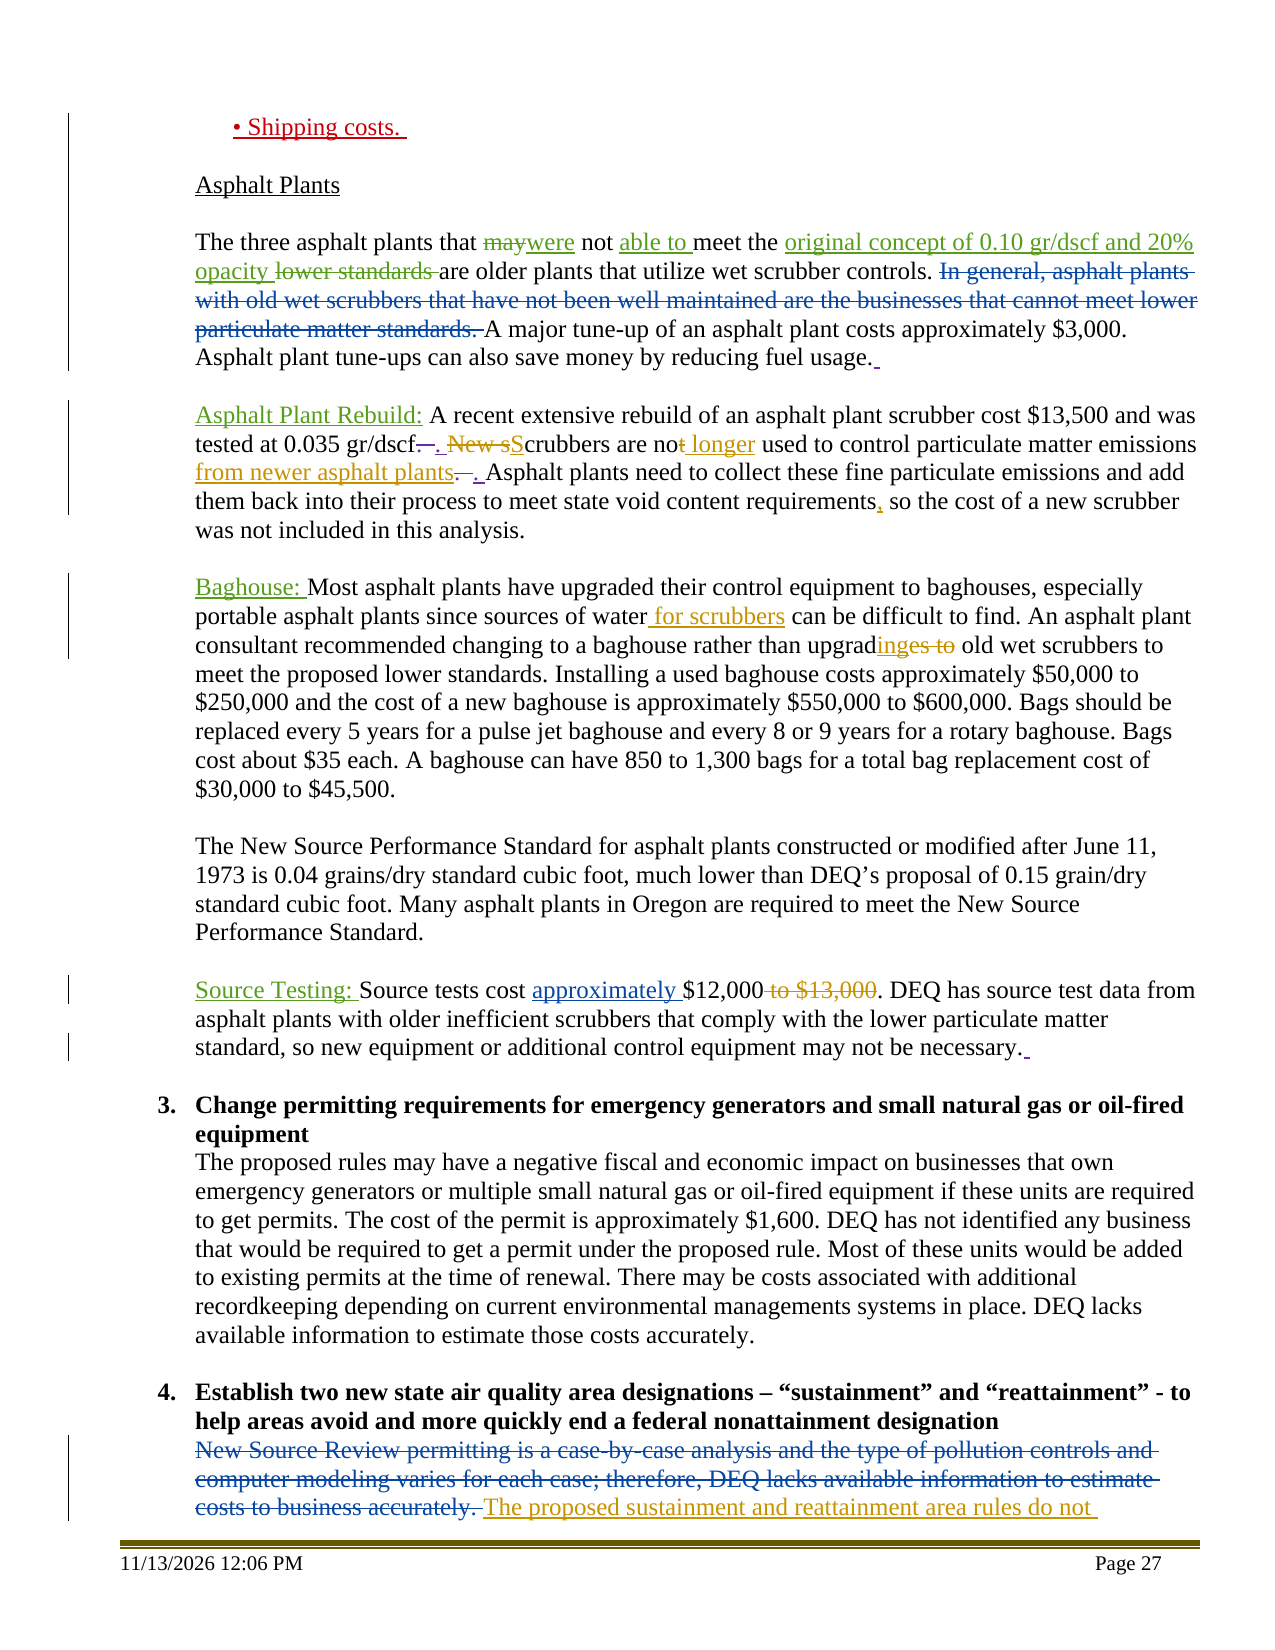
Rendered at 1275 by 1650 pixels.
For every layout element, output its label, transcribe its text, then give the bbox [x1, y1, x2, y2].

text The New Source Performance Standard for asphalt plants constructed or modified after June 11, 1973 is 0.04 grains/dry standard cubic foot, much lower than DEQ’s proposal of 0.15 grain/dry standard cubic foot. Many asphalt plants in Oregon are required to meet the New Source Performance Standard. [195, 831, 1198, 946]
text Most asphalt plants have upgraded their control equipment to baghouses, especially portable asphalt plants since sources of water can be difficult to find. An asphalt plant consultant recommended changing to a baghouse rather than upgrad old wet scrubbers to meet the proposed lower standards. Installing a used baghouse costs approximately $50,000 to $250,000 and the cost of a new baghouse is approximately $550,000 to $600,000. Bags should be replaced every 5 years for a pulse jet baghouse and every 8 or 9 years for a rotary baghouse. Bags cost about $35 each. A baghouse can have 850 to 1,300 bags for a total bag replacement cost of $30,000 to $45,500. [195, 572, 1198, 802]
text The three asphalt plants that not meet the are older plants that utilize wet scrubber controls. A major tune-up of an asphalt plant costs approximately $3,000. Asphalt plant tune-ups can also save money by reducing fuel usage. [195, 302, 1198, 371]
text The three asphalt plants that not meet the are older plants that utilize wet scrubber controls. A major tune-up of an asphalt plant costs approximately $3,000. Asphalt plant tune-ups can also save money by reducing fuel usage. [195, 227, 1198, 301]
list Change permitting requirements for emergency generators and small natural gas or oil-fired equipment [157, 1090, 1198, 1147]
list Establish two new state air quality area designations – “sustainment” and “reattainment” - to help areas avoid and more quickly end a federal nonattainment designation [157, 1377, 1198, 1435]
text A recent extensive rebuild of an asphalt plant scrubber cost $13,500 and was tested at 0.035 gr/dscfcrubbers are no used to control particulate matter emissionsAsphalt plants need to collect these fine particulate emissions and add them back into their process to meet state void content requirements so the cost of a new scrubber was not included in this analysis. [195, 400, 1198, 544]
text The proposed rules may have a negative fiscal and economic impact on businesses that own emergency generators or multiple small natural gas or oil-fired equipment if these units are required to get permits. The cost of the permit is approximately $1,600. DEQ has not identified any business that would be required to get a permit under the proposed rule. Most of these units would be added to existing permits at the time of renewal. There may be costs associated with additional recordkeeping depending on current environmental managements systems in place. DEQ lacks available information to estimate those costs accurately. [195, 1147, 1198, 1349]
text Source tests cost $12,000. DEQ has source test data from asphalt plants with older inefficient scrubbers that comply with the lower particulate matter standard, so new equipment or additional control equipment may not be necessary. [195, 975, 1198, 1061]
text Asphalt Plants [195, 170, 1198, 199]
